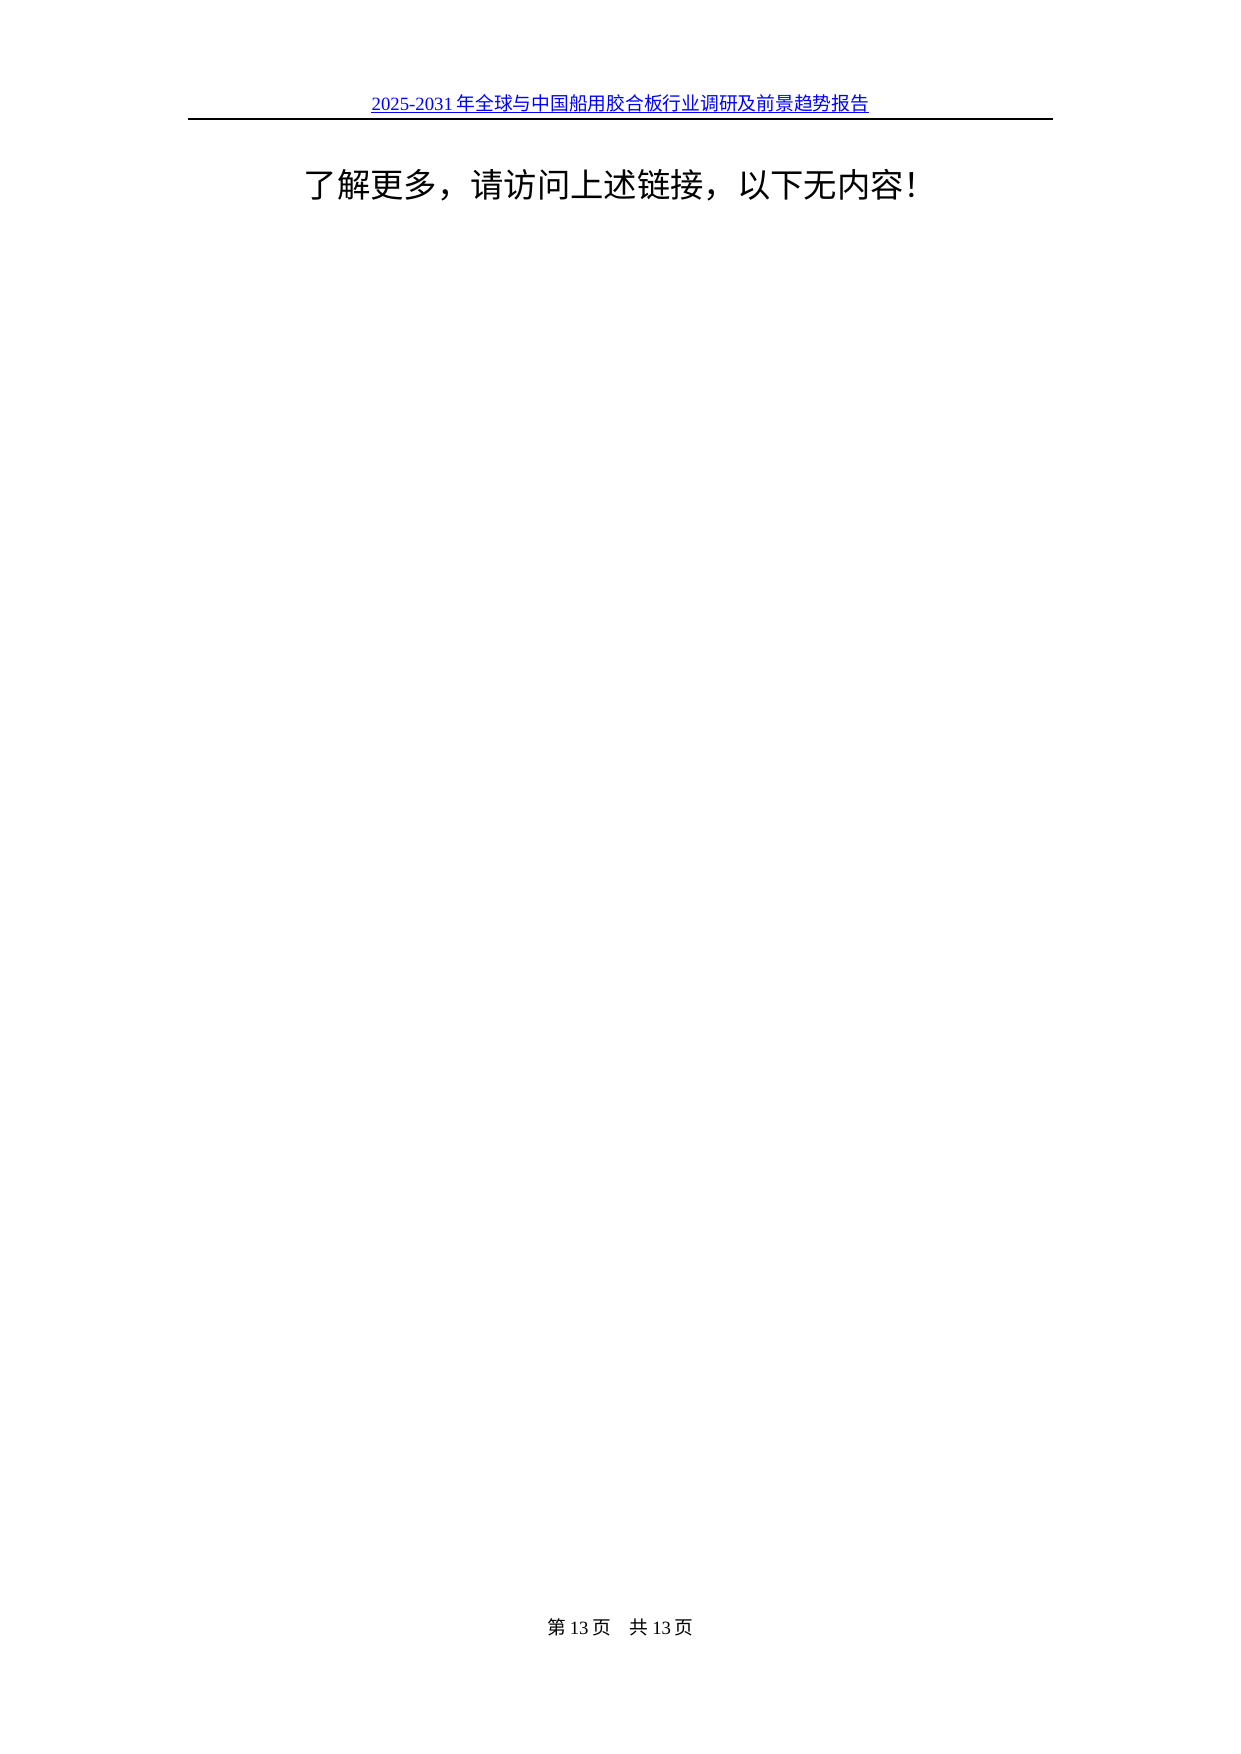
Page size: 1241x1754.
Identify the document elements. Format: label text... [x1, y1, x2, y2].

title 了解更多，请访问上述链接，以下无内容！ [187, 150, 1053, 215]
